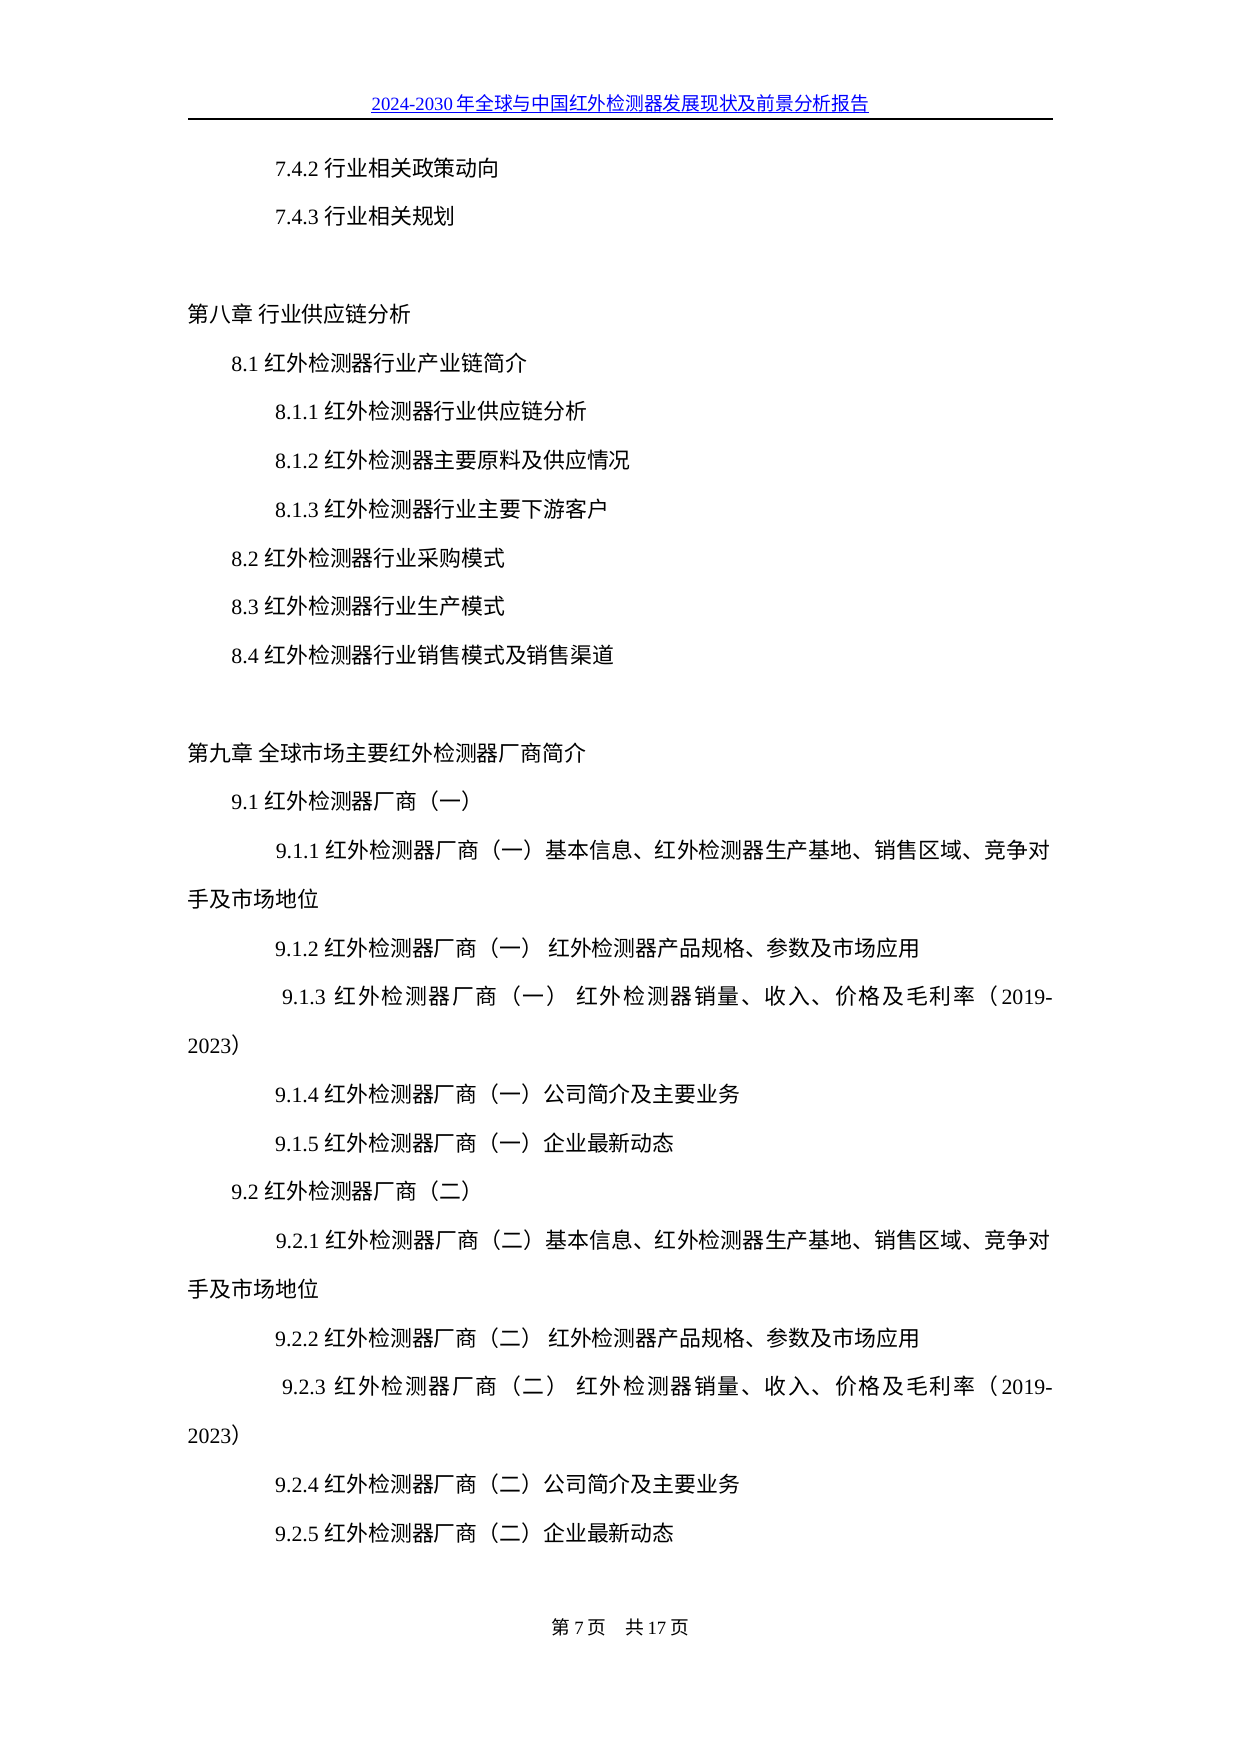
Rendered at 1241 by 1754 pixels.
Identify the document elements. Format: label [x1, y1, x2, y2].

text [187, 150, 1053, 1548]
